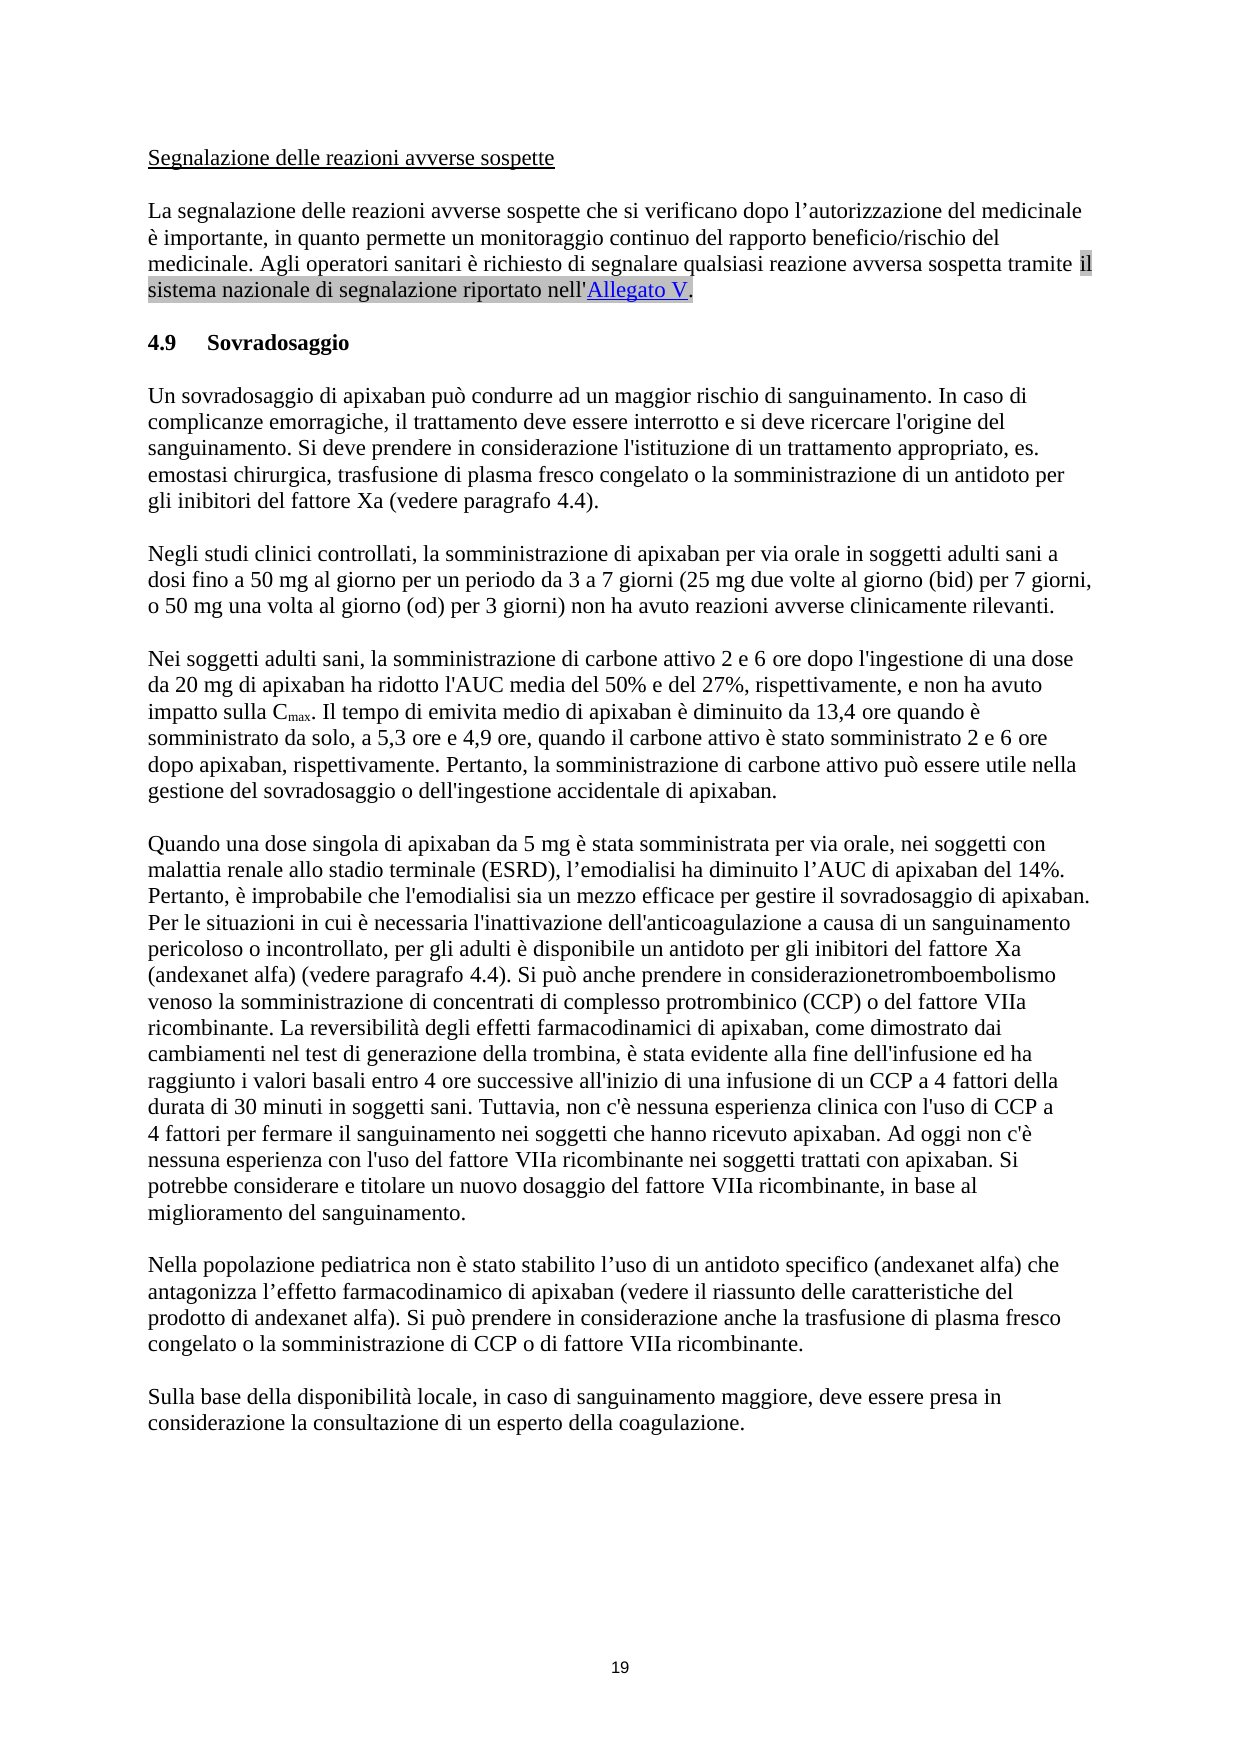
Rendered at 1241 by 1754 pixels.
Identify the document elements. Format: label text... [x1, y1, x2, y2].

text La segnalazione delle reazioni avverse sospette che si verificano dopo l’autorizzazione del medicinale è importante, in quanto permette un monitoraggio continuo del rapporto beneficio/rischio del medicinale. Agli operatori sanitari è richiesto di segnalare qualsiasi reazione avversa sospetta tramite il sistema nazionale di segnalazione riportato nell'Allegato V. [148, 197, 1092, 303]
text Nei soggetti adulti sani, la somministrazione di carbone attivo 2 e 6 ore dopo l'ingestione di una dose da 20 mg di apixaban ha ridotto l'AUC media del 50% e del 27%, rispettivamente, e non ha avuto impatto sulla Cmax. Il tempo di emivita medio di apixaban è diminuito da 13,4 ore quando è somministrato da solo, a 5,3 ore e 4,9 ore, quando il carbone attivo è stato somministrato 2 e 6 ore dopo apixaban, rispettivamente. Pertanto, la somministrazione di carbone attivo può essere utile nella gestione del sovradosaggio o dell'ingestione accidentale di apixaban. [148, 645, 1092, 803]
subtitle 4.9 Sovradosaggio [148, 329, 1092, 355]
text Sulla base della disponibilità locale, in caso di sanguinamento maggiore, deve essere presa in considerazione la consultazione di un esperto della coagulazione. [148, 1383, 1092, 1436]
text Un sovradosaggio di apixaban può condurre ad un maggior rischio di sanguinamento. In caso di complicanze emorragiche, il trattamento deve essere interrotto e si deve ricercare l'origine del sanguinamento. Si deve prendere in considerazione l'istituzione di un trattamento appropriato, es. emostasi chirurgica, trasfusione di plasma fresco congelato o la somministrazione di un antidoto per gli inibitori del fattore Xa (vedere paragrafo 4.4). [148, 382, 1092, 513]
text Negli studi clinici controllati, la somministrazione di apixaban per via orale in soggetti adulti sani a dosi fino a 50 mg al giorno per un periodo da 3 a 7 giorni (25 mg due volte al giorno (bid) per 7 giorni, o 50 mg una volta al giorno (od) per 3 giorni) non ha avuto reazioni avverse clinicamente rilevanti. [148, 540, 1092, 619]
text Nella popolazione pediatrica non è stato stabilito l’uso di un antidoto specifico (andexanet alfa) che antagonizza l’effetto farmacodinamico di apixaban (vedere il riassunto delle caratteristiche del prodotto di andexanet alfa). Si può prendere in considerazione anche la trasfusione di plasma fresco congelato o la somministrazione di CCP o di fattore VIIa ricombinante. [148, 1251, 1092, 1357]
text Per le situazioni in cui è necessaria l'inattivazione dell'anticoagulazione a causa di un sanguinamento pericoloso o incontrollato, per gli adulti è disponibile un antidoto per gli inibitori del fattore Xa (andexanet alfa) (vedere paragrafo 4.4). Si può anche prendere in considerazionetromboembolismo venoso la somministrazione di concentrati di complesso protrombinico (CCP) o del fattore VIIa ricombinante. La reversibilità degli effetti farmacodinamici di apixaban, come dimostrato dai cambiamenti nel test di generazione della trombina, è stata evidente alla fine dell'infusione ed ha raggiunto i valori basali entro 4 ore successive all'inizio di una infusione di un CCP a 4 fattori della durata di 30 minuti in soggetti sani. Tuttavia, non c'è nessuna esperienza clinica con l'uso di CCP a 4 fattori per fermare il sanguinamento nei soggetti che hanno ricevuto apixaban. Ad oggi non c'è nessuna esperienza con l'uso del fattore VIIa ricombinante nei soggetti trattati con apixaban. Si potrebbe considerare e titolare un nuovo dosaggio del fattore VIIa ricombinante, in base al miglioramento del sanguinamento. [148, 909, 1092, 1225]
text Quando una dose singola di apixaban da 5 mg è stata somministrata per via orale, nei soggetti con malattia renale allo stadio terminale (ESRD), l’emodialisi ha diminuito l’AUC di apixaban del 14%. Pertanto, è improbabile che l'emodialisi sia un mezzo efficace per gestire il sovradosaggio di apixaban. [148, 830, 1092, 909]
text Segnalazione delle reazioni avverse sospette [148, 144, 1092, 171]
